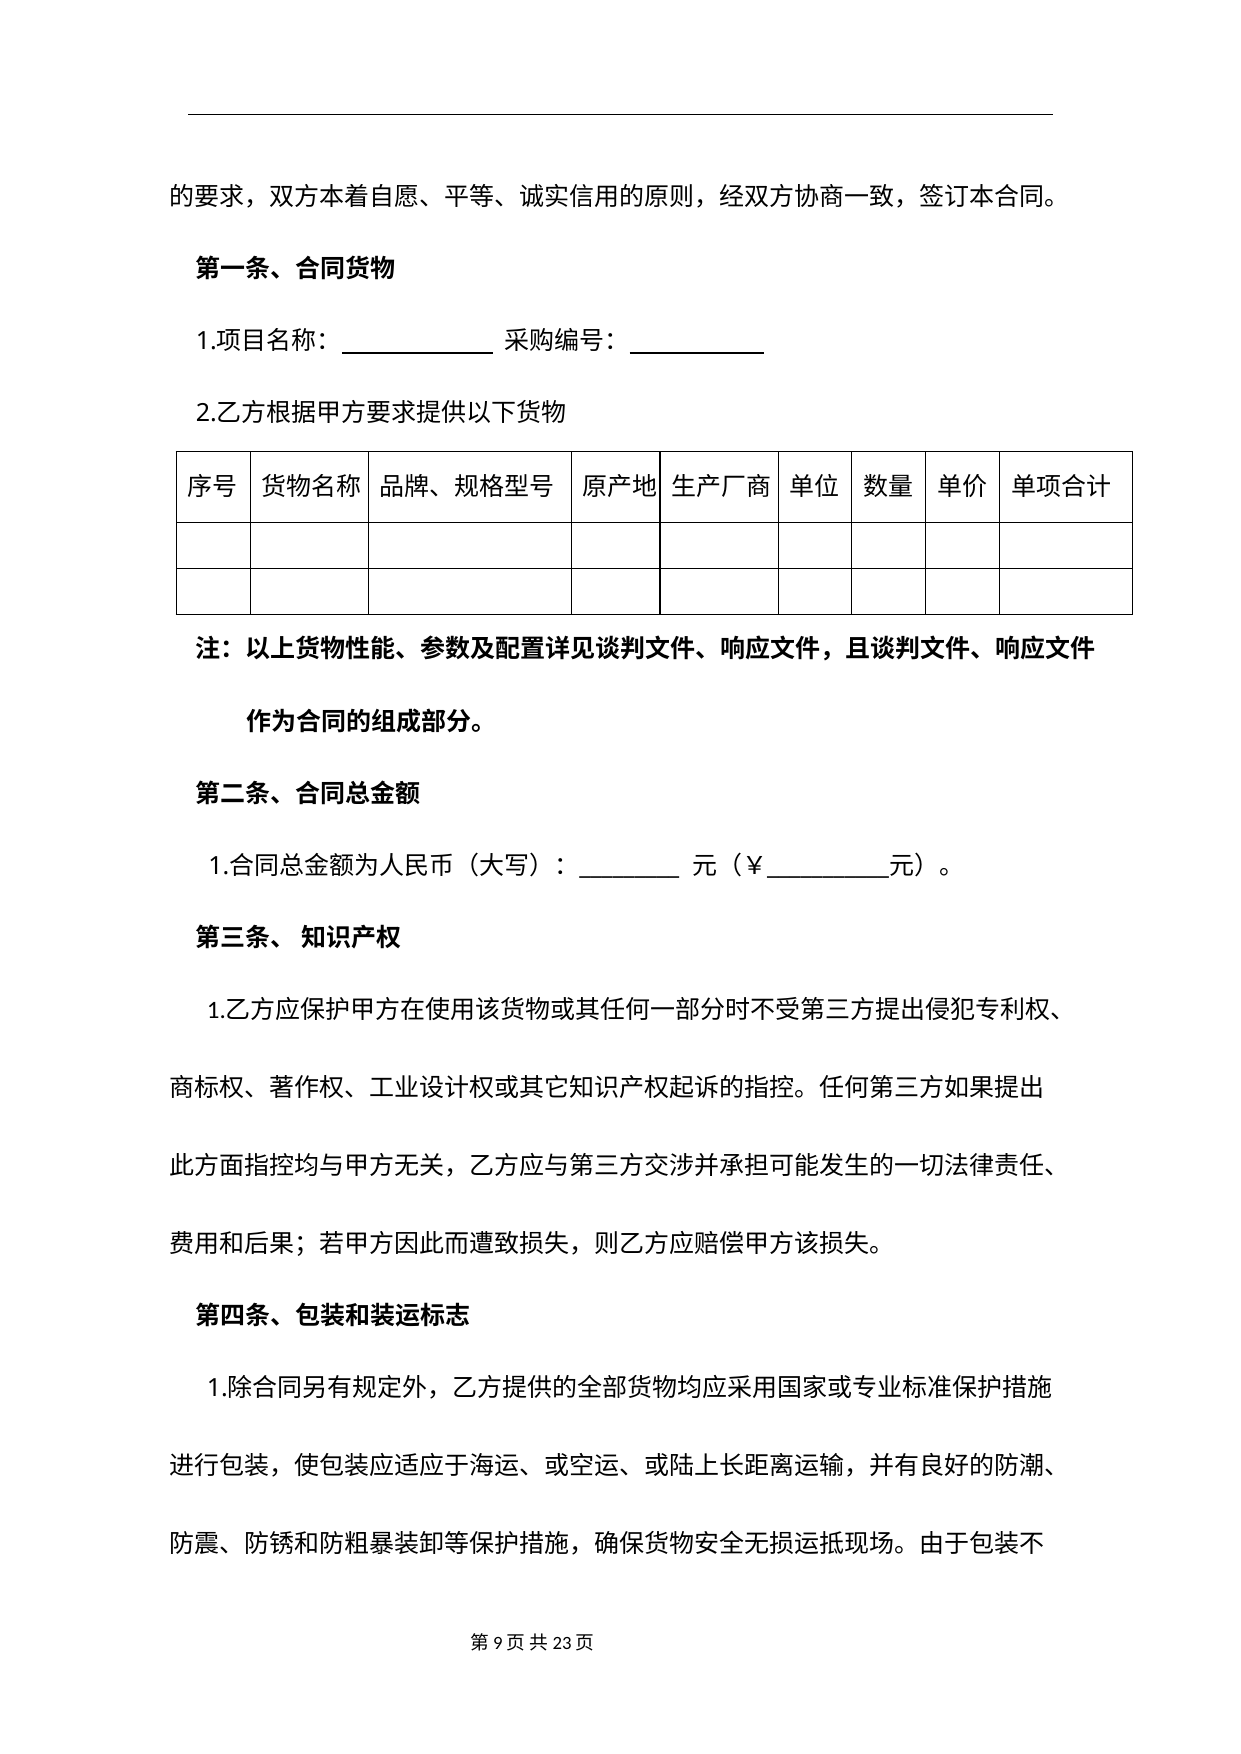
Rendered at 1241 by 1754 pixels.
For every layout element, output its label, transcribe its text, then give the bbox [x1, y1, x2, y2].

table_cell [926, 569, 999, 613]
text 1.合同总金额为人民币（大写）：_________ 元（￥___________元）。 [158, 831, 1103, 896]
table_cell [852, 523, 925, 568]
table_header 品牌、规格型号 [369, 452, 571, 522]
table_header 单项合计 [1000, 452, 1132, 522]
text 第四条、包装和装运标志 [158, 1281, 1103, 1346]
table_cell [251, 569, 368, 613]
table_cell [177, 569, 250, 613]
table_header 单价 [926, 452, 999, 522]
text 第二条、合同总金额 [158, 759, 1103, 824]
table_cell [369, 569, 571, 613]
table_cell [779, 523, 851, 568]
table_header 原产地 [572, 452, 659, 522]
table_header 生产厂商 [661, 452, 778, 522]
text 第一条、合同货物 [158, 234, 1103, 299]
table_cell [177, 523, 250, 568]
table_cell [251, 523, 368, 568]
text 作为合同的组成部分。 [158, 687, 1103, 752]
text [169, 1353, 1064, 1574]
table_header 货物名称 [251, 452, 368, 522]
table_cell [1000, 523, 1132, 568]
table_cell [572, 569, 659, 613]
table_cell [1000, 569, 1132, 613]
text 注：以上货物性能、参数及配置详见谈判文件、响应文件，且谈判文件、响应文件 [158, 614, 1103, 679]
table_cell [572, 523, 659, 568]
table_header 序号 [177, 452, 250, 522]
table_cell [661, 569, 778, 613]
text 2.乙方根据甲方要求提供以下货物 [158, 378, 1103, 443]
text 1.乙方应保护甲方在使用该货物或其任何一部分时不受第三方提出侵犯专利权、商标权、著作权、工业设计权或其它知识产权起诉的指控。任何第三方如果提出此方面指控均与甲方无关，乙方应与第三方交涉并承担可能发生的一切法律责任、费用和后果；若甲方因此而遭致损失，则乙方应赔偿甲方该损失。 [169, 975, 1064, 1274]
text 第三条、 知识产权 [158, 903, 1103, 968]
table_cell [779, 569, 851, 613]
table_header 数量 [852, 452, 925, 522]
table_header 单位 [779, 452, 851, 522]
table_cell [852, 569, 925, 613]
text 1.项目名称： 采购编号： [158, 306, 1103, 371]
table_cell [369, 523, 571, 568]
table_cell [926, 523, 999, 568]
table_cell [661, 523, 778, 568]
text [169, 162, 1064, 227]
